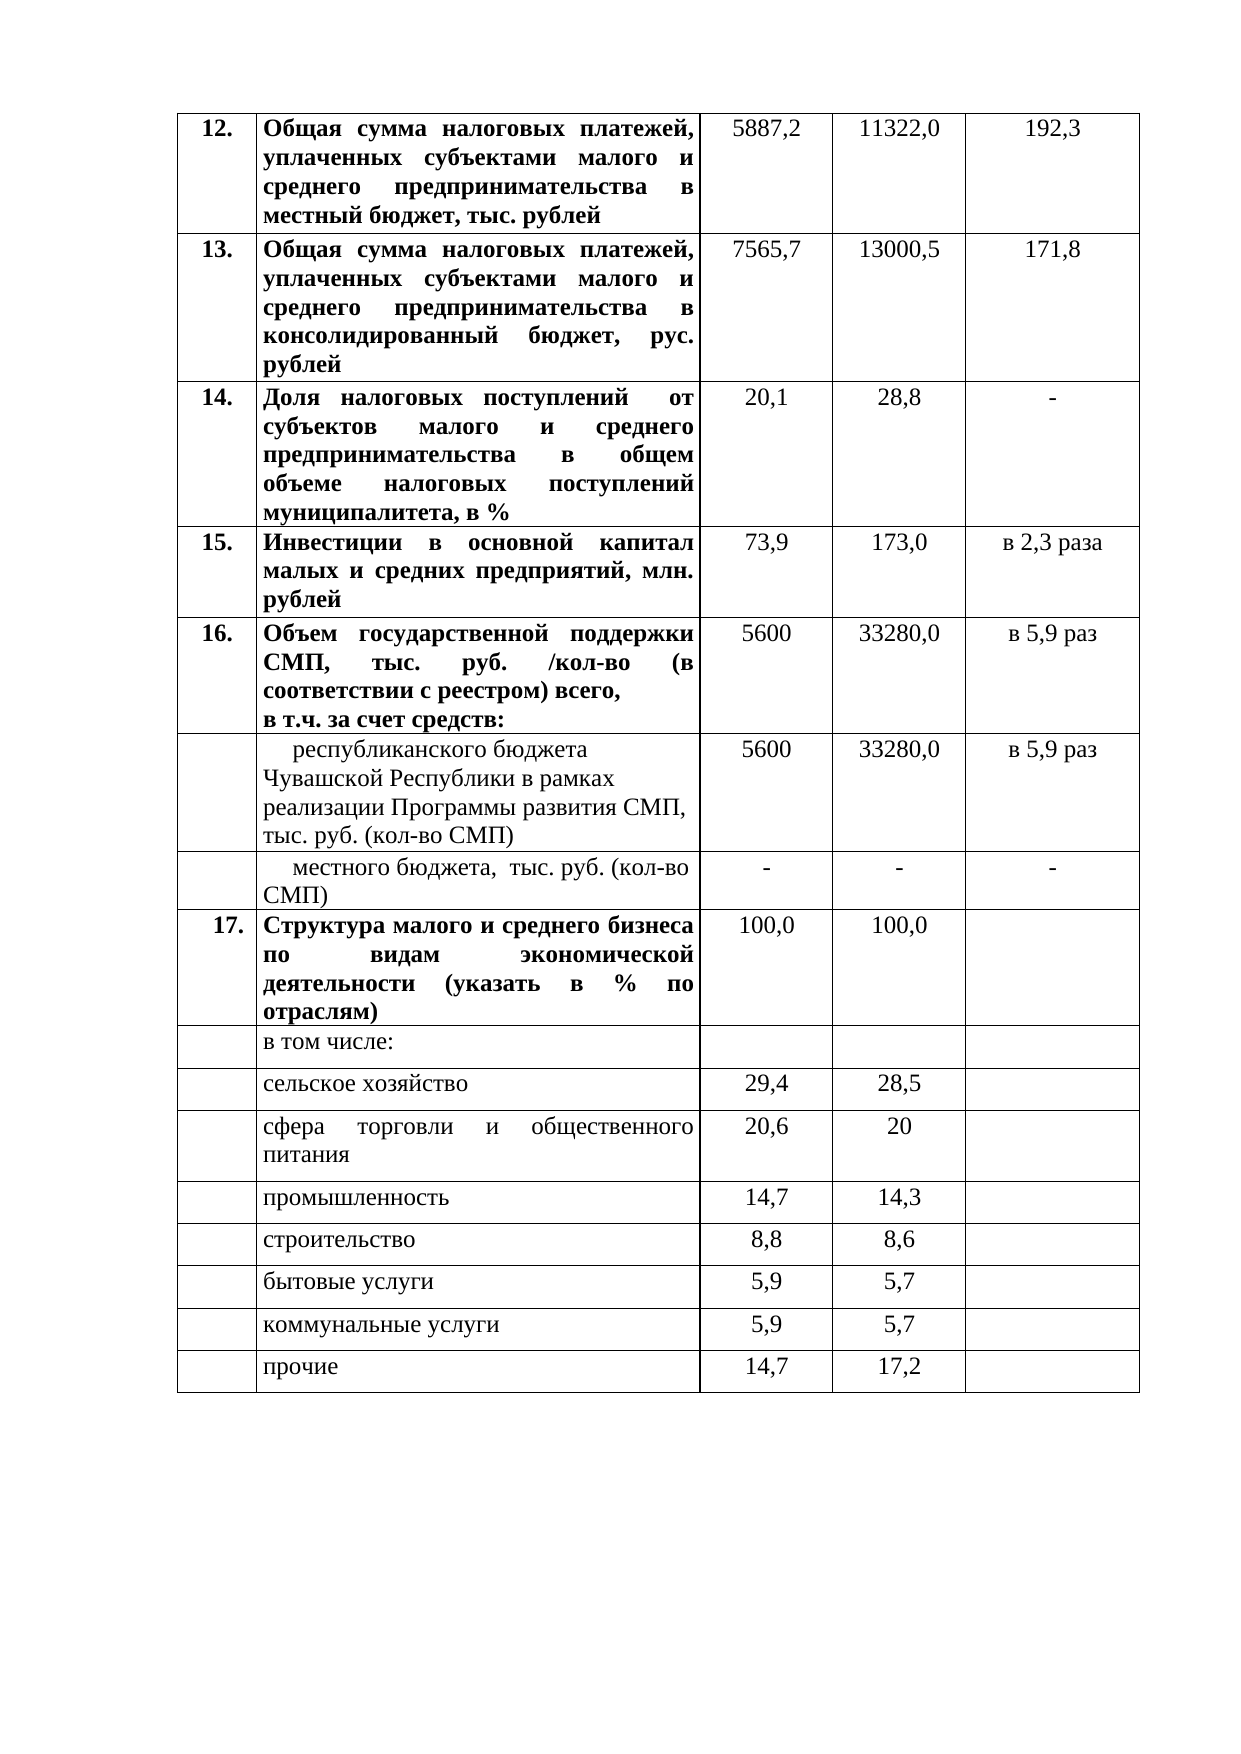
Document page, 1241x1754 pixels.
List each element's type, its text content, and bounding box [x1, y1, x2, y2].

table_cell [178, 734, 256, 851]
table_cell 73,9 [701, 527, 832, 617]
table_cell [178, 1182, 256, 1223]
table_cell 33280,0 [833, 618, 965, 733]
table_cell 171,8 [966, 234, 1139, 381]
table_cell [178, 1026, 256, 1067]
table_cell 29,4 [701, 1069, 832, 1110]
table_cell 5600 [701, 618, 832, 733]
table_cell в 2,3 раза [966, 527, 1139, 617]
table_cell 8,6 [833, 1224, 965, 1265]
table_cell 100,0 [833, 910, 965, 1025]
table_cell Общая сумма налоговых платежей, уплаченных субъектами малого и среднего предпринимательства в консолидированный бюджет, рус. рублей [257, 234, 699, 381]
table_cell 192,3 [966, 114, 1139, 233]
table_cell - [701, 852, 832, 909]
table_cell 13000,5 [833, 234, 965, 381]
table_cell 15. [178, 527, 256, 617]
table_cell - [833, 852, 965, 909]
table_cell 100,0 [701, 910, 832, 1025]
table_cell [178, 1266, 256, 1308]
table_cell 5,9 [701, 1309, 832, 1350]
table_cell Объем государственной поддержки СМП, тыс. руб. /кол-во (в соответствии с реестром) всего, в т.ч. за счет средств: [257, 618, 699, 733]
table_cell 20,1 [701, 382, 832, 526]
table_cell [701, 1026, 832, 1067]
table_cell [966, 1351, 1139, 1392]
table_cell в 5,9 раз [966, 618, 1139, 733]
table_cell прочие [257, 1351, 699, 1392]
table_cell [966, 1266, 1139, 1308]
table_cell 5600 [701, 734, 832, 851]
table_cell 5,9 [701, 1266, 832, 1308]
table_cell [178, 852, 256, 909]
table_cell бытовые услуги [257, 1266, 699, 1308]
table_cell республиканского бюджета Чувашской Республики в рамках реализации Программы развития СМП, тыс. руб. (кол-во СМП) [257, 734, 699, 851]
table_cell 11322,0 [833, 114, 965, 233]
table_cell 28,8 [833, 382, 965, 526]
table_cell в том числе: [257, 1026, 699, 1067]
table_cell 14. [178, 382, 256, 526]
table_cell [966, 1026, 1139, 1067]
table_cell 14,7 [701, 1351, 832, 1392]
table_cell 14,7 [701, 1182, 832, 1223]
table_cell Общая сумма налоговых платежей, уплаченных субъектами малого и среднего предпринимательства в местный бюджет, тыс. рублей [257, 114, 699, 233]
table_cell Доля налоговых поступлений от субъектов малого и среднего предпринимательства в общем объеме налоговых поступлений муниципалитета, в % [257, 382, 699, 526]
table_cell [966, 1182, 1139, 1223]
table_cell промышленность [257, 1182, 699, 1223]
table_cell [966, 1111, 1139, 1181]
table_cell 20 [833, 1111, 965, 1181]
table_cell 13. [178, 234, 256, 381]
table_cell коммунальные услуги [257, 1309, 699, 1350]
table_cell в 5,9 раз [966, 734, 1139, 851]
table_cell 33280,0 [833, 734, 965, 851]
table_cell [833, 1026, 965, 1067]
table_cell Структура малого и среднего бизнеса по видам экономической деятельности (указать в % по отраслям) [257, 910, 699, 1025]
table_cell [178, 1111, 256, 1181]
table_cell [178, 1224, 256, 1265]
table_cell 28,5 [833, 1069, 965, 1110]
table_cell Инвестиции в основной капитал малых и средних предприятий, млн. рублей [257, 527, 699, 617]
table_cell [966, 1224, 1139, 1265]
table_cell [178, 1069, 256, 1110]
table_cell 17. [178, 910, 256, 1025]
table_cell 173,0 [833, 527, 965, 617]
table_cell - [966, 852, 1139, 909]
table_cell 20,6 [701, 1111, 832, 1181]
table_cell 14,3 [833, 1182, 965, 1223]
table_cell [966, 1309, 1139, 1350]
table_cell 8,8 [701, 1224, 832, 1265]
table_cell [966, 1069, 1139, 1110]
table_cell 7565,7 [701, 234, 832, 381]
table_cell сельское хозяйство [257, 1069, 699, 1110]
table_cell 12. [178, 114, 256, 233]
table_cell строительство [257, 1224, 699, 1265]
table_cell 17,2 [833, 1351, 965, 1392]
table_cell 5887,2 [701, 114, 832, 233]
table_cell [178, 1309, 256, 1350]
table_cell сфера торговли и общественного питания [257, 1111, 699, 1181]
table_cell - [966, 382, 1139, 526]
table_cell 16. [178, 618, 256, 733]
table_cell [966, 910, 1139, 1025]
table_cell местного бюджета, тыс. руб. (кол-во СМП) [257, 852, 699, 909]
table_cell [178, 1351, 256, 1392]
table_cell 5,7 [833, 1266, 965, 1308]
table_cell 5,7 [833, 1309, 965, 1350]
